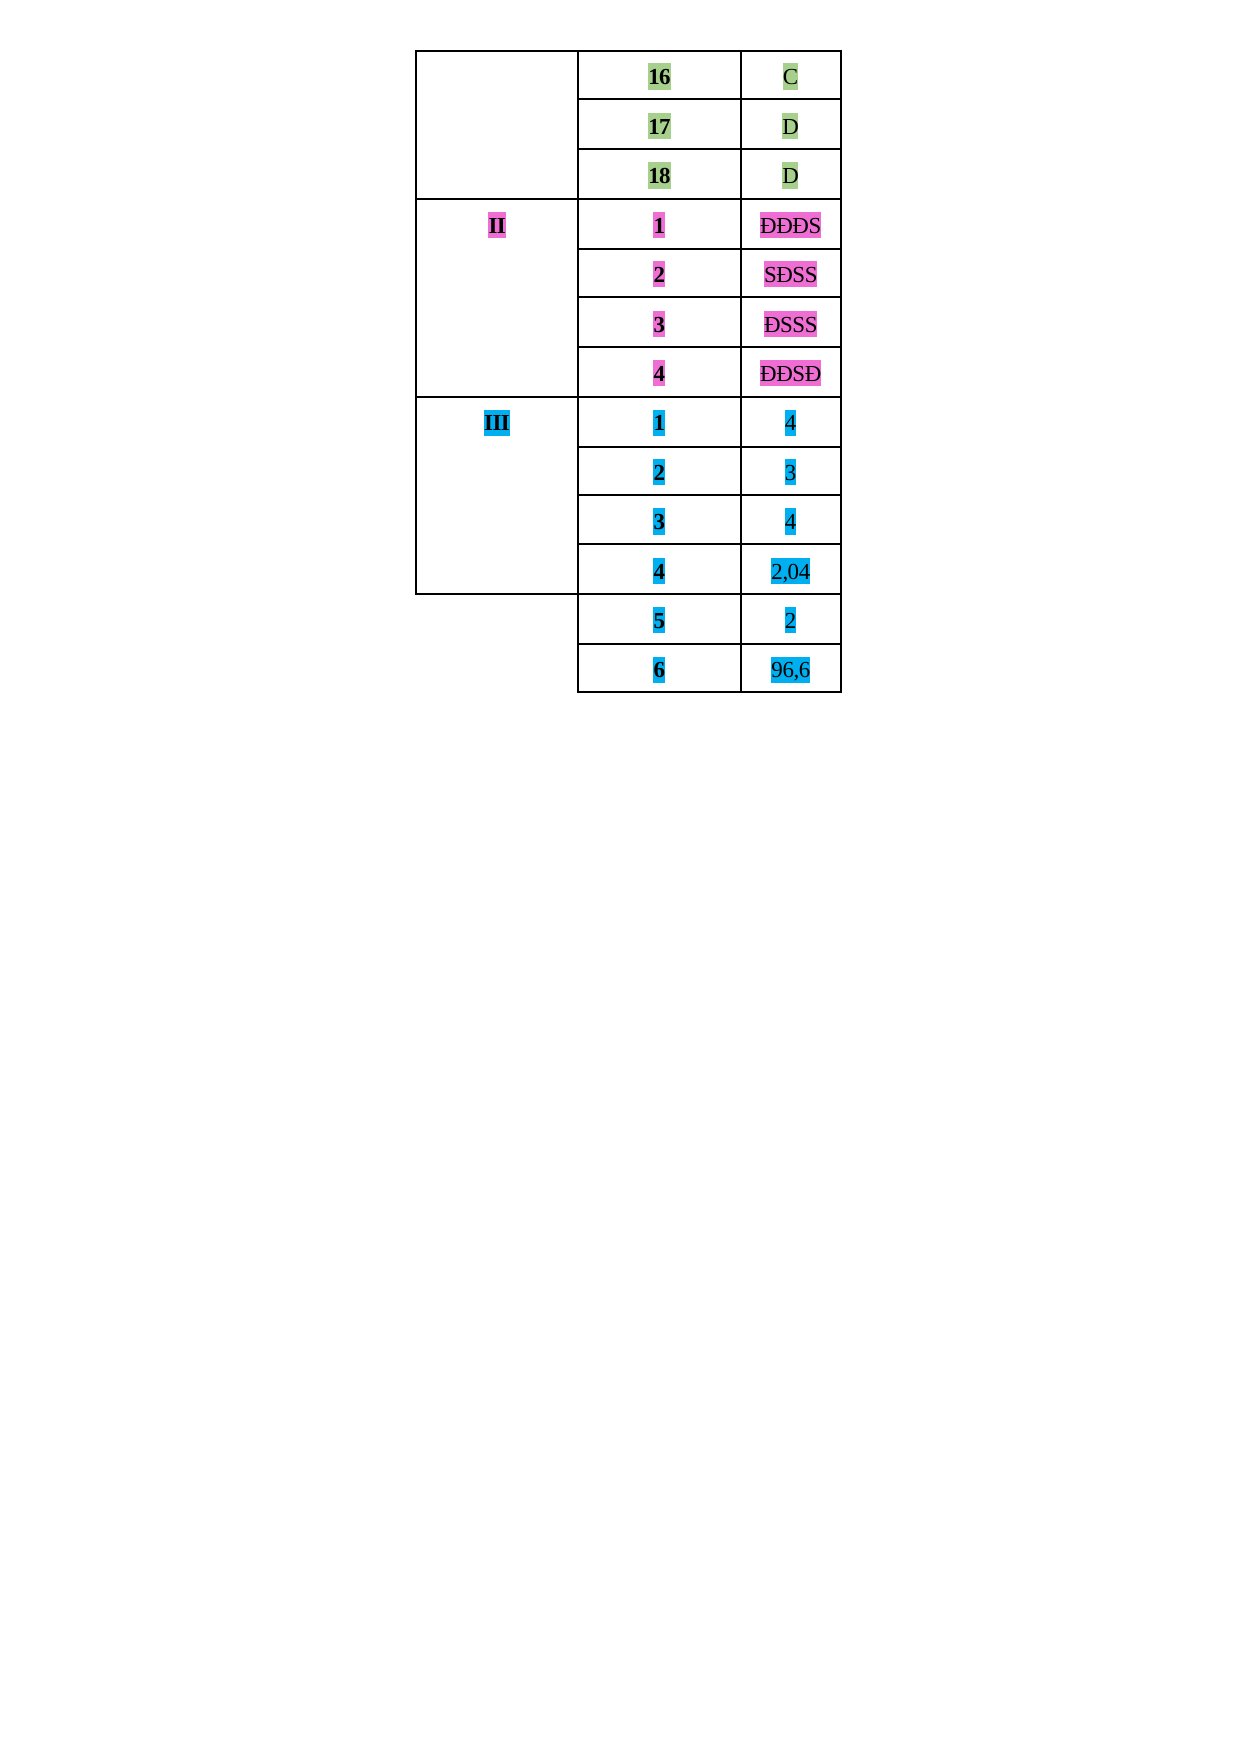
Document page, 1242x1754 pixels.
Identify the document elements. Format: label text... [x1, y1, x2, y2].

table_cell D [742, 150, 840, 198]
table_cell 2 [579, 250, 740, 296]
table_cell 4 [742, 398, 840, 446]
table_cell 1 [579, 200, 740, 248]
table_header [417, 52, 577, 198]
table_cell SĐSS [742, 250, 840, 296]
table_cell 5 [579, 595, 740, 643]
table_cell ĐĐĐS [742, 200, 840, 248]
table_cell ĐĐSĐ [742, 348, 840, 396]
table_cell 3 [579, 298, 740, 346]
table_cell 3 [742, 448, 840, 493]
table_cell 16 [579, 52, 740, 98]
table_cell 6 [579, 645, 740, 691]
table_cell 17 [579, 100, 740, 148]
table_cell 2 [742, 595, 840, 643]
table_cell 4 [579, 545, 740, 593]
table_cell D [742, 100, 840, 148]
table_cell 4 [742, 496, 840, 543]
table_cell 96,6 [742, 645, 840, 691]
table_cell 4 [579, 348, 740, 396]
table_cell III [417, 398, 577, 593]
table_cell 18 [579, 150, 740, 198]
table_cell 3 [579, 496, 740, 543]
table_cell 1 [579, 398, 740, 446]
table_cell C [742, 52, 840, 98]
table_cell 2 [579, 448, 740, 493]
table_cell II [417, 200, 577, 396]
table_cell ĐSSS [742, 298, 840, 346]
table_cell 2,04 [742, 545, 840, 593]
